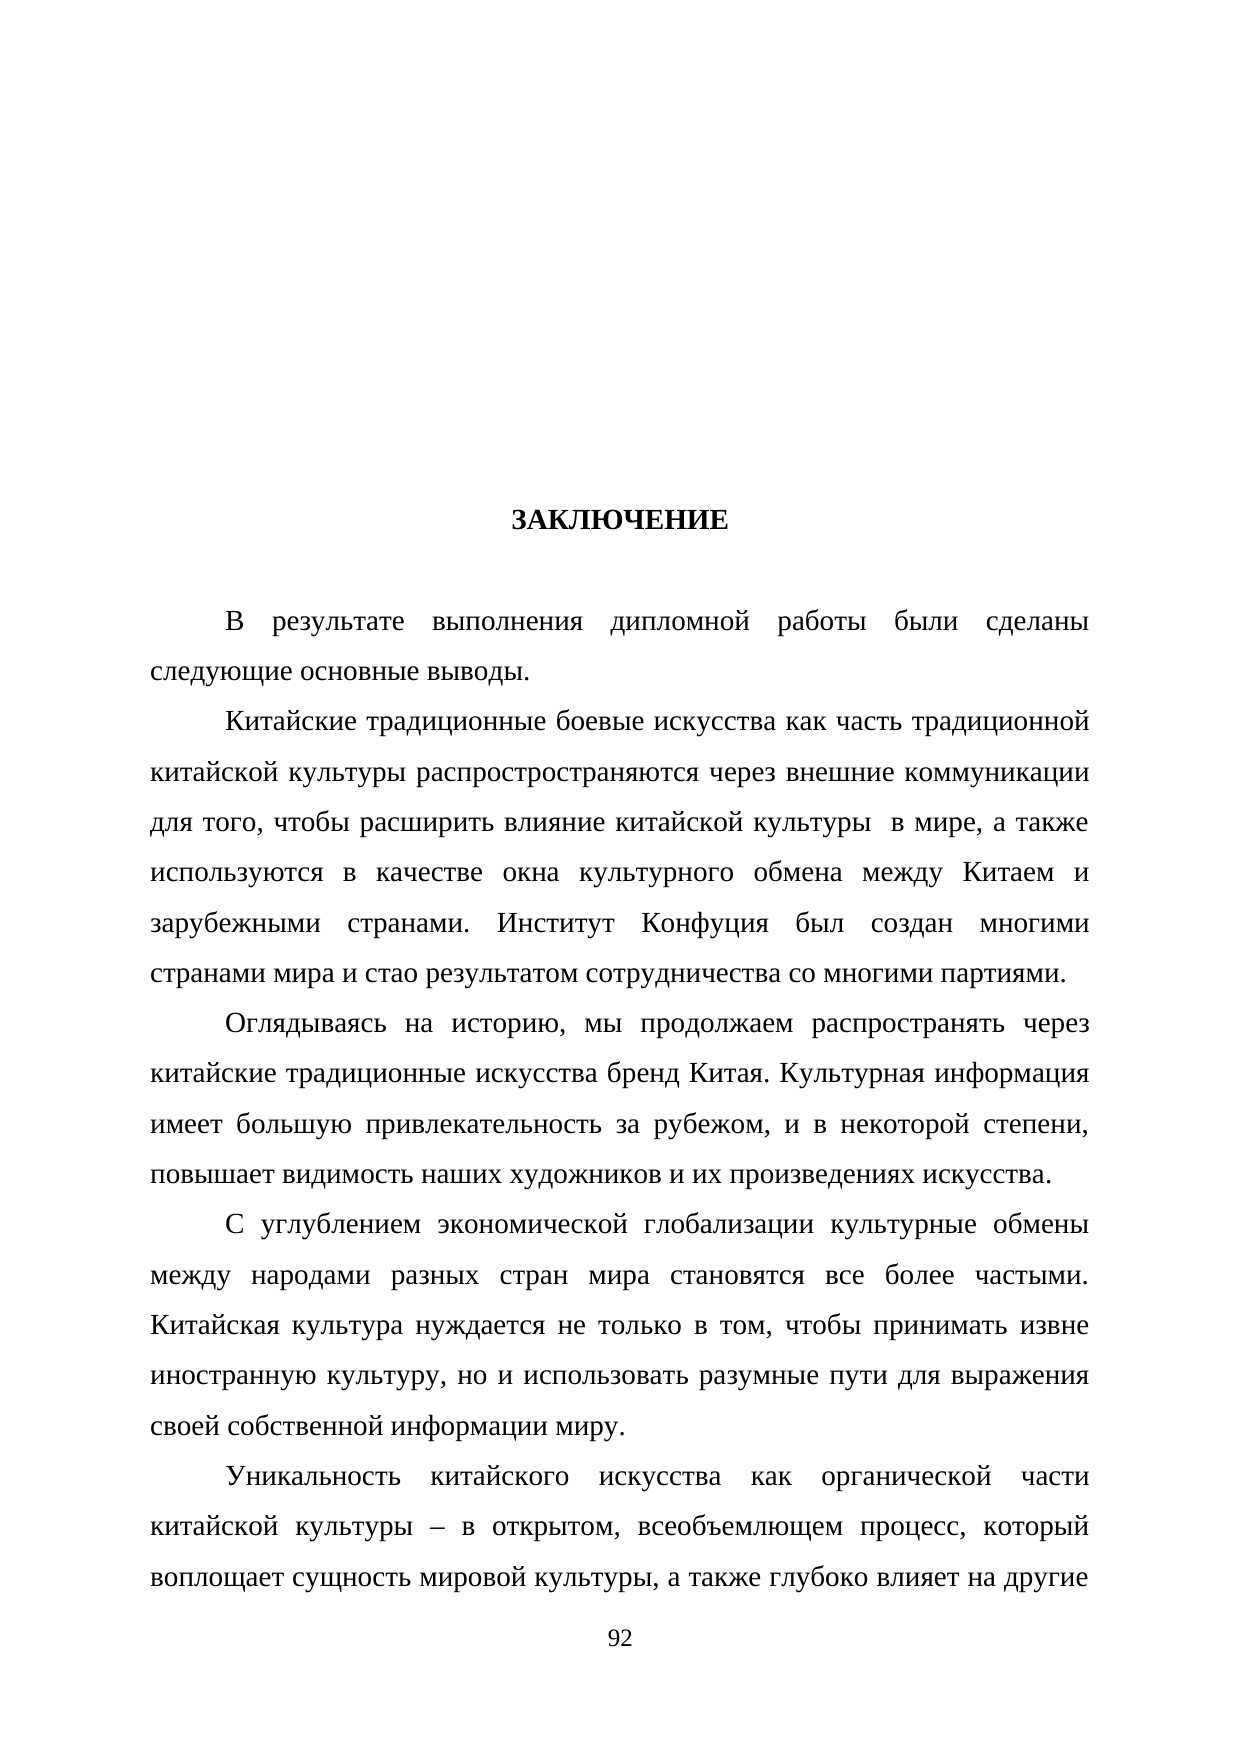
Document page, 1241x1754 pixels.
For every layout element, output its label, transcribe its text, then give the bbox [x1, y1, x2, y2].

text С углублением экономической глобализации культурные обмены между народами разных стран мира становятся все более частыми. Китайская культура нуждается не только в том, чтобы принимать извне иностранную культуру, но и использовать разумные пути для выражения своей собственной информации миру. [150, 1207, 1090, 1441]
text В результате выполнения дипломной работы были сделаны следующие основные выводы. [150, 603, 1090, 687]
text ЗАКЛЮЧЕНИЕ [150, 502, 1090, 536]
text Китайские традиционные боевые искусства как часть традиционной китайской культуры распростространяются через внешние коммуникации для того, чтобы расширить влияние китайской культуры в мире, а также используются в качестве окна культурного обмена между Китаем и зарубежными странами. Институт Конфуция был создан многими странами мира и стао результатом сотрудничества со многими партиями. [150, 703, 1090, 988]
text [150, 1458, 1090, 1592]
text Оглядываясь на историю, мы продолжаем распространять через китайские традиционные искусства бренд Китая. Культурная информация имеет большую привлекательность за рубежом, и в некоторой степени, повышает видимость наших художников и их произведениях искусства. [150, 1005, 1090, 1190]
